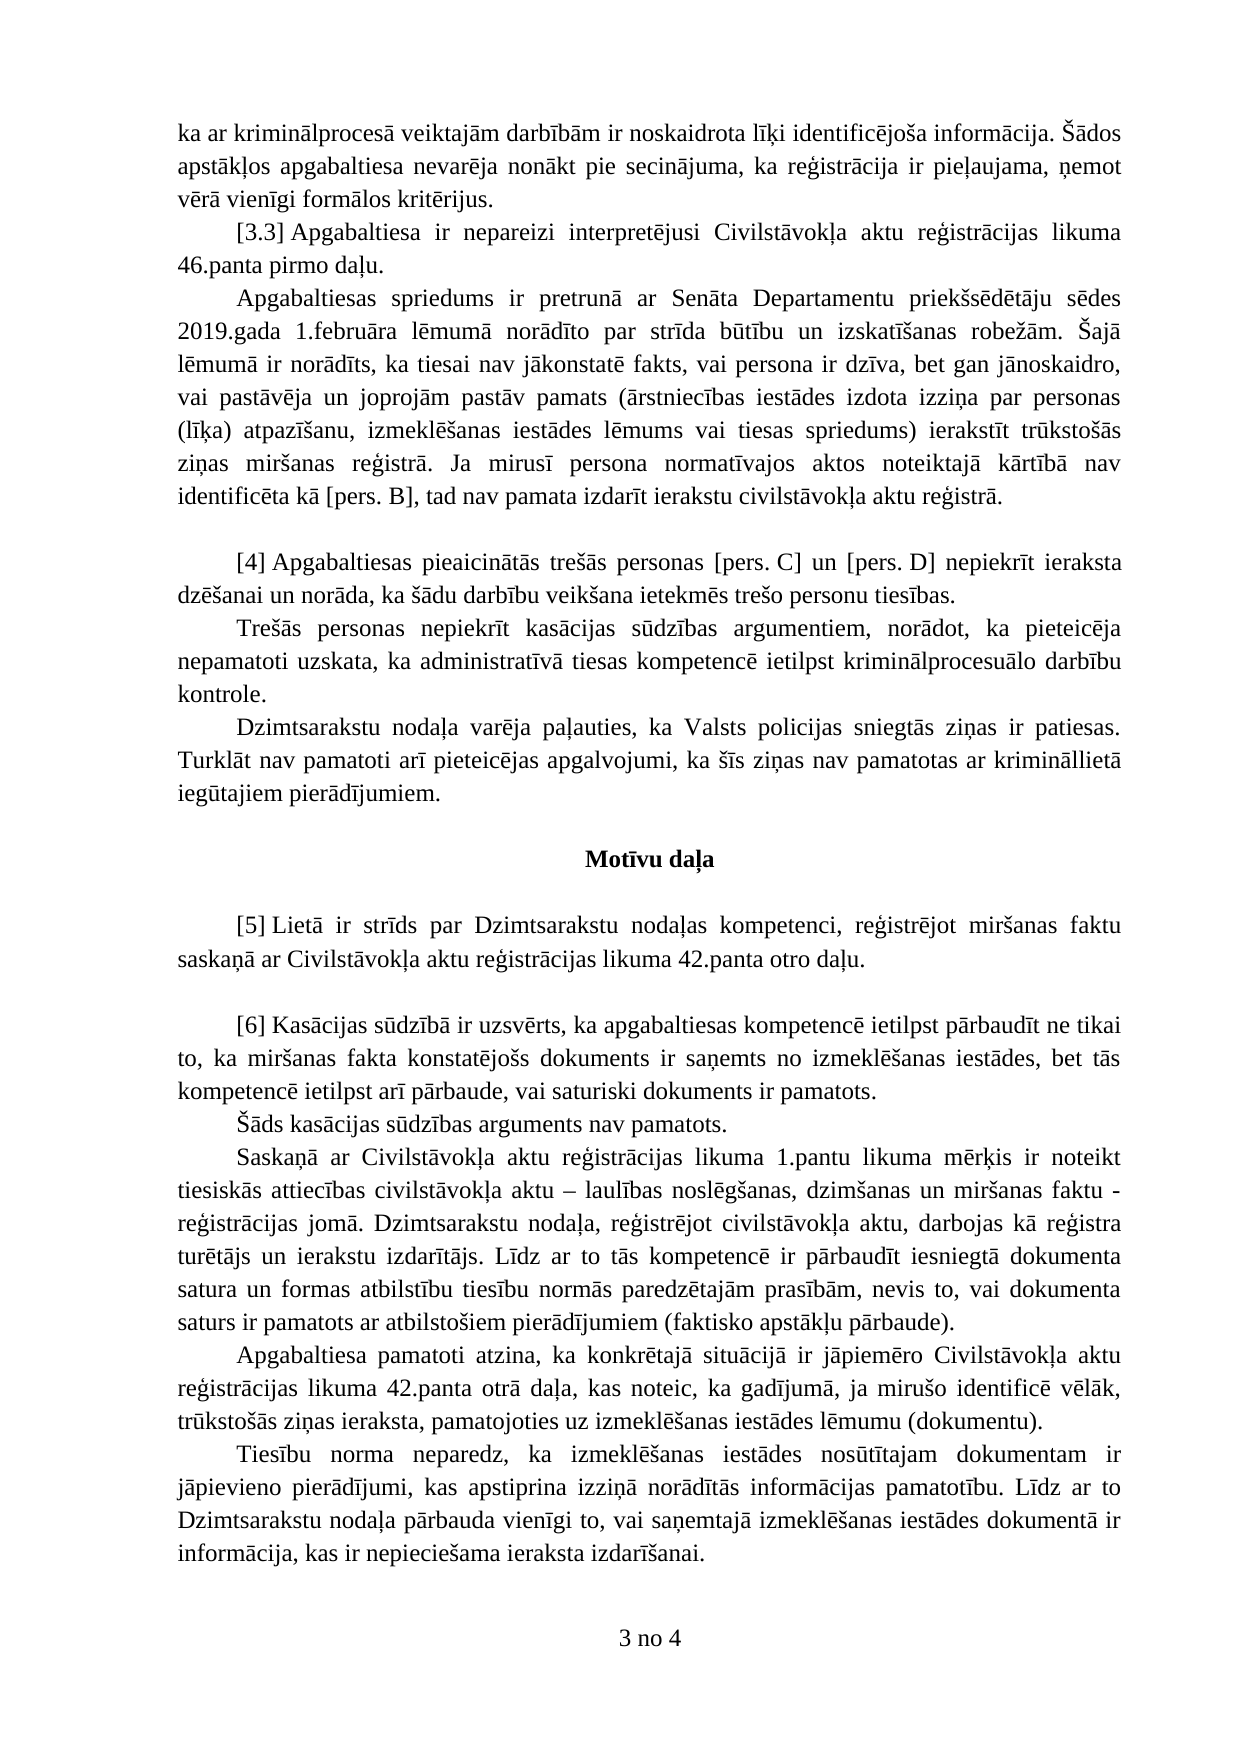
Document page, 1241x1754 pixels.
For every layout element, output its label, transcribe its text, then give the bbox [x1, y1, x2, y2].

text Dzimtsarakstu nodaļa varēja paļauties, ka Valsts policijas sniegtās ziņas ir patiesas. Turklāt nav pamatoti arī pieteicējas apgalvojumi, ka šīs ziņas nav pamatotas ar krimināllietā iegūtajiem pierādījumiem. [177, 712, 1122, 807]
text Apgabaltiesas spriedums ir pretrunā ar Senāta Departamentu priekšsēdētāju sēdes 2019.gada 1.februāra lēmumā norādīto par strīda būtību un izskatīšanas robežām. Šajā lēmumā ir norādīts, ka tiesai nav jākonstatē fakts, vai persona ir dzīva, bet gan jānoskaidro, vai pastāvēja un joprojām pastāv pamats (ārstniecības iestādes izdota izziņa par personas (līķa) atpazīšanu, izmeklēšanas iestādes lēmums vai tiesas spriedums) ierakstīt trūkstošās ziņas miršanas reģistrā. Ja mirusī persona normatīvajos aktos noteiktajā kārtībā nav identificēta kā [pers. B], tad nav pamata izdarīt ierakstu civilstāvokļa aktu reģistrā. [177, 283, 1122, 510]
text [3.3] Apgabaltiesa ir nepareizi interpretējusi Civilstāvokļa aktu reģistrācijas likuma 46.panta pirmo daļu. [177, 217, 1122, 279]
text Trešās personas nepiekrīt kasācijas sūdzības argumentiem, norādot, ka pieteicēja nepamatoti uzskata, ka administratīvā tiesas kompetencē ietilpst kriminālprocesuālo darbību kontrole. [177, 613, 1122, 708]
text [5] Lietā ir strīds par Dzimtsarakstu nodaļas kompetenci, reģistrējot miršanas faktu saskaņā ar Civilstāvokļa aktu reģistrācijas likuma 42.panta otro daļu. [177, 911, 1122, 972]
text Motīvu daļa [177, 844, 1122, 873]
text Šāds kasācijas sūdzības arguments nav pamatots. [177, 1109, 1122, 1137]
text [6] Kasācijas sūdzībā ir uzsvērts, ka apgabaltiesas kompetencē ietilpst pārbaudīt ne tikai to, ka miršanas fakta konstatējošs dokuments ir saņemts no izmeklēšanas iestādes, bet tās kompetencē ietilpst arī pārbaude, vai saturiski dokuments ir pamatots. [177, 1010, 1122, 1104]
text Saskaņā ar Civilstāvokļa aktu reģistrācijas likuma 1.pantu likuma mērķis ir noteikt tiesiskās attiecības civilstāvokļa aktu – laulības noslēgšanas, dzimšanas un miršanas faktu - reģistrācijas jomā. Dzimtsarakstu nodaļa, reģistrējot civilstāvokļa aktu, darbojas kā reģistra turētājs un ierakstu izdarītājs. Līdz ar to tās kompetencē ir pārbaudīt iesniegtā dokumenta satura un formas atbilstību tiesību normās paredzētajām prasībām, nevis to, vai dokumenta saturs ir pamatots ar atbilstošiem pierādījumiem (faktisko apstākļu pārbaude). [177, 1142, 1122, 1336]
text [4] Apgabaltiesas pieaicinātās trešās personas [pers. C] un [pers. D] nepiekrīt ieraksta dzēšanai un norāda, ka šādu darbību veikšana ietekmēs trešo personu tiesības. [177, 547, 1122, 609]
text Tiesību norma neparedz, ka izmeklēšanas iestādes nosūtītajam dokumentam ir jāpievieno pierādījumi, kas apstiprina izziņā norādītās informācijas pamatotību. Līdz ar to Dzimtsarakstu nodaļa pārbauda vienīgi to, vai saņemtajā izmeklēšanas iestādes dokumentā ir informācija, kas ir nepieciešama ieraksta izdarīšanai. [177, 1439, 1122, 1567]
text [177, 118, 1122, 213]
text Apgabaltiesa pamatoti atzina, ka konkrētajā situācijā ir jāpiemēro Civilstāvokļa aktu reģistrācijas likuma 42.panta otrā daļa, kas noteic, ka gadījumā, ja mirušo identificē vēlāk, trūkstošās ziņas ieraksta, pamatojoties uz izmeklēšanas iestādes lēmumu (dokumentu). [177, 1340, 1122, 1435]
